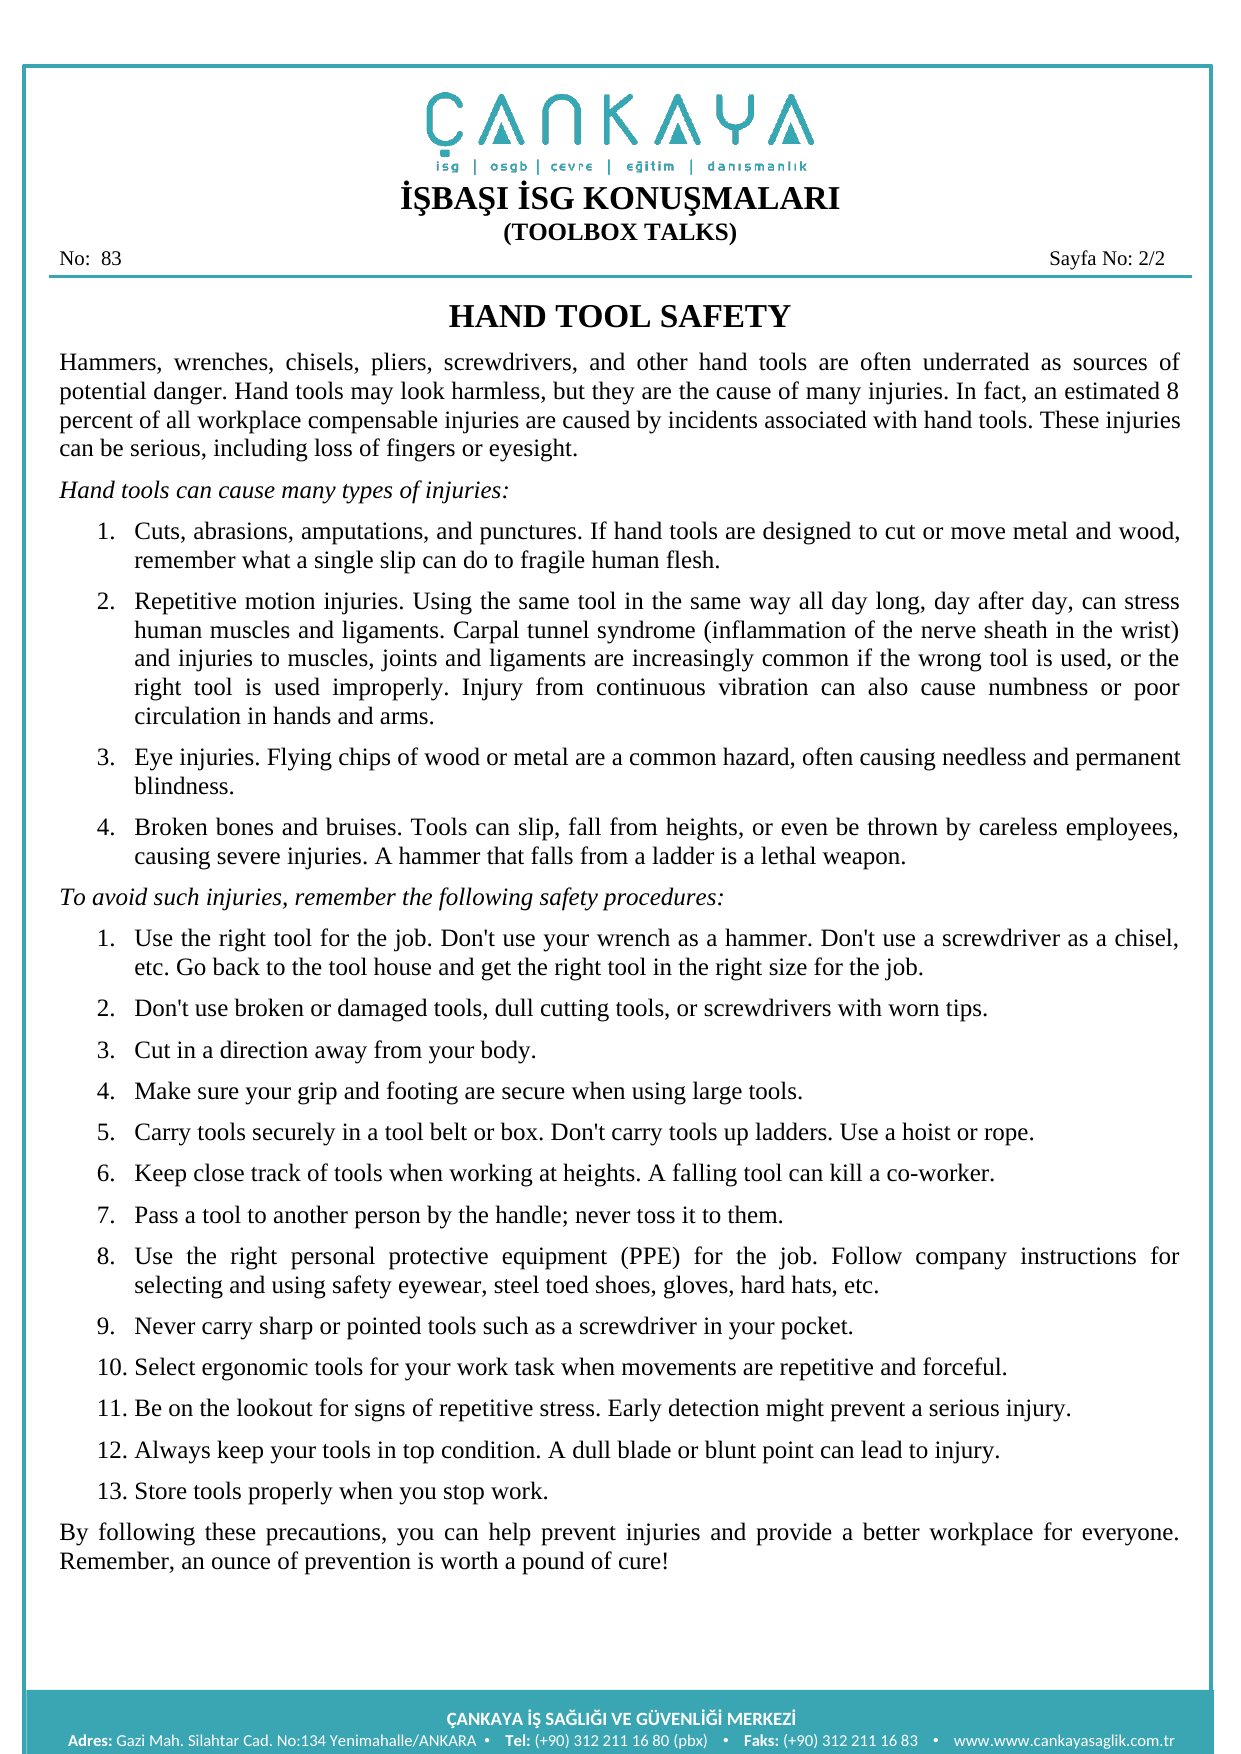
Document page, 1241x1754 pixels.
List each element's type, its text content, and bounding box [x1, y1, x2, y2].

text No: 83 Sayfa No: 2/2 [59, 245, 1181, 269]
list Store tools properly when you stop work. [97, 1476, 1181, 1505]
picture [426, 92, 814, 175]
text İŞBAŞI İSG KONUŞMALARI [59, 178, 1181, 217]
list Never carry sharp or pointed tools such as a screwdriver in your pocket. [97, 1311, 1181, 1340]
text Hand tools can cause many types of injuries: [59, 475, 1181, 503]
list Don't use broken or damaged tools, dull cutting tools, or screwdrivers with worn tips. [97, 993, 1181, 1022]
list Use the right personal protective equipment (PPE) for the job. Follow company instructions for selecting and using safety eyewear, steel toed shoes, gloves, hard hats, etc. [97, 1241, 1181, 1298]
list Cuts, abrasions, amputations, and punctures. If hand tools are designed to cut or move metal and wood, remember what a single slip can do to fragile human flesh. [97, 516, 1181, 573]
list Use the right tool for the job. Don't use your wrench as a hammer. Don't use a screwdriver as a chisel, etc. Go back to the tool house and get the right tool in the right size for the job. [97, 923, 1181, 981]
text By following these precautions, you can help prevent injuries and provide a better workplace for everyone. Remember, an ounce of prevention is worth a pound of cure! [59, 1517, 1181, 1575]
list Always keep your tools in top condition. A dull blade or blunt point can lead to injury. [97, 1435, 1181, 1463]
list Repetitive motion injuries. Using the same tool in the same way all day long, day after day, can stress human muscles and ligaments. Carpal tunnel syndrome (inflammation of the nerve sheath in the wrist) and injuries to muscles, joints and ligaments are increasingly common if the wrong tool is used, or the right tool is used improperly. Injury from continuous vibration can also cause numbness or poor circulation in hands and arms. [97, 586, 1181, 730]
text HAND TOOL SAFETY [59, 296, 1181, 335]
list Be on the lookout for signs of repetitive stress. Early detection might prevent a serious injury. [97, 1393, 1181, 1422]
list Select ergonomic tools for your work task when movements are repetitive and forceful. [97, 1352, 1181, 1381]
list Make sure your grip and footing are secure when using large tools. [97, 1076, 1181, 1105]
list Carry tools securely in a tool belt or box. Don't carry tools up ladders. Use a hoist or rope. [97, 1117, 1181, 1146]
text (TOOLBOX TALKS) [59, 217, 1181, 245]
list Keep close track of tools when working at heights. A falling tool can kill a co-worker. [97, 1158, 1181, 1187]
text Hammers, wrenches, chisels, pliers, screwdrivers, and other hand tools are often underrated as sources of potential danger. Hand tools may look harmless, but they are the cause of many injuries. In fact, an estimated 8 percent of all workplace compensable injuries are caused by incidents associated with hand tools. These injuries can be serious, including loss of fingers or eyesight. [59, 347, 1181, 462]
text To avoid such injuries, remember the following safety procedures: [59, 882, 1181, 911]
list Broken bones and bruises. Tools can slip, fall from heights, or even be thrown by careless employees, causing severe injuries. A hammer that falls from a ladder is a lethal weapon. [97, 812, 1181, 870]
list Eye injuries. Flying chips of wood or metal are a common hazard, often causing needless and permanent blindness. [97, 742, 1181, 800]
list Cut in a direction away from your body. [97, 1035, 1181, 1063]
list Pass a tool to another person by the handle; never toss it to them. [97, 1200, 1181, 1228]
